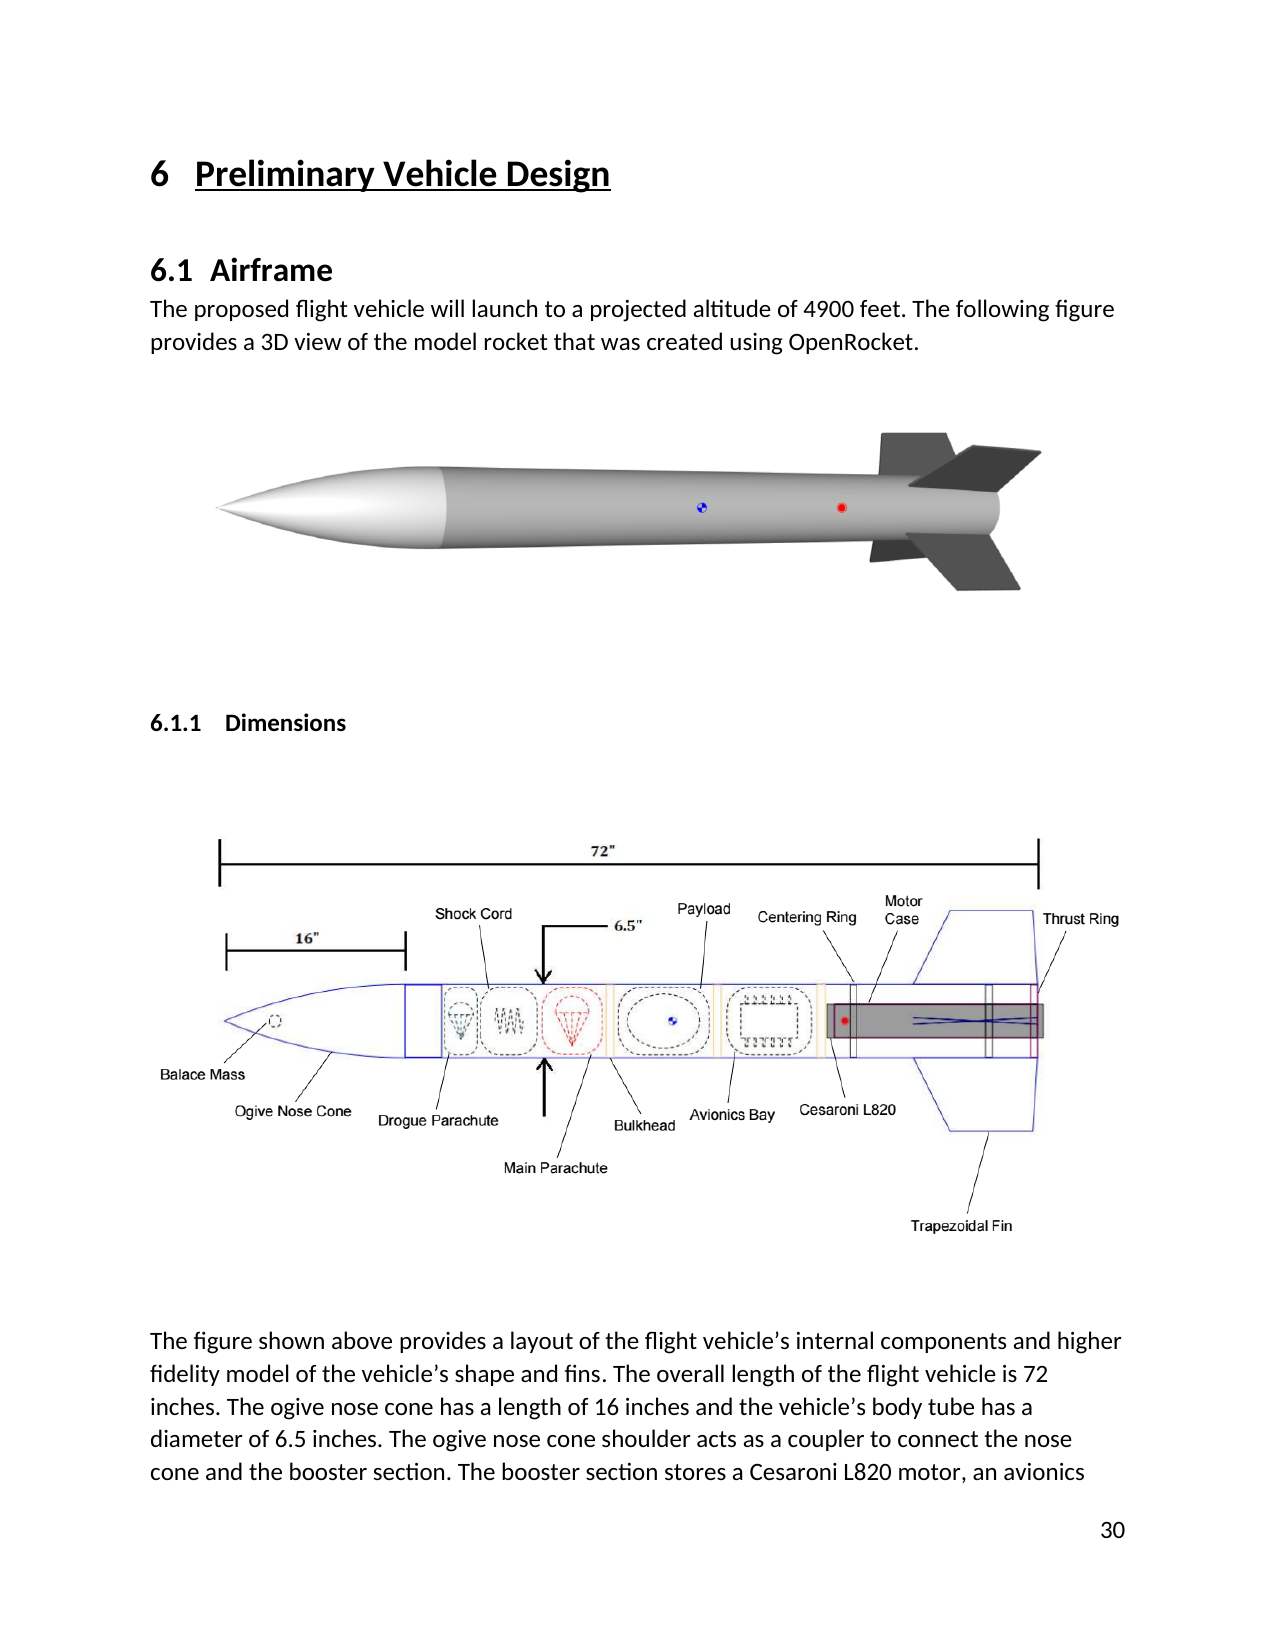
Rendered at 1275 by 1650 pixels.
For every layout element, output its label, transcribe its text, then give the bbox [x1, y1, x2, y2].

subtitle Preliminary Vehicle Design [150, 150, 1125, 196]
text The proposed flight vehicle will launch to a projected altitude of 4900 feet. The following figure provides a 3D view of the model rocket that was created using OpenRocket. [150, 293, 1125, 356]
picture [150, 375, 1125, 639]
subtitle Airframe [150, 249, 1125, 290]
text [150, 1325, 1125, 1487]
picture [150, 793, 1125, 1254]
subtitle Dimensions [150, 707, 1125, 737]
